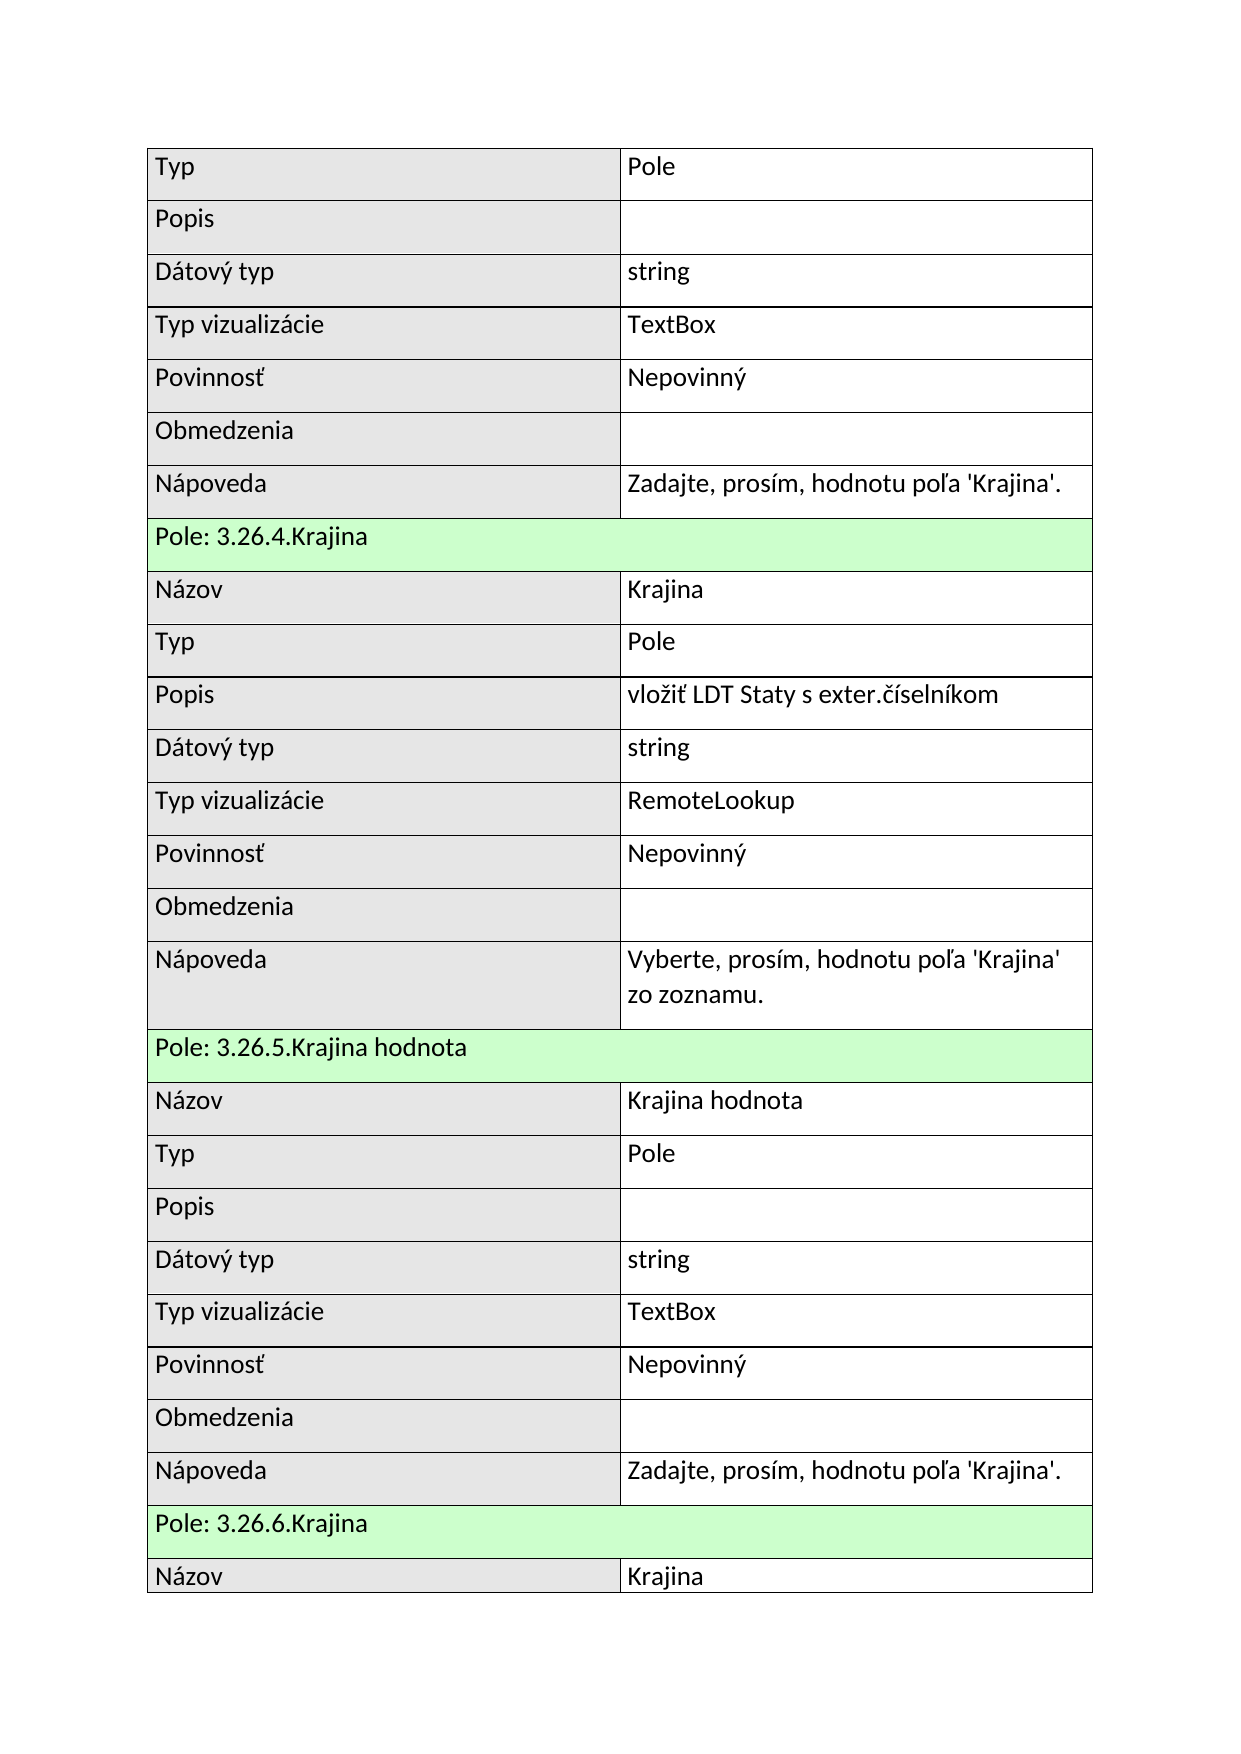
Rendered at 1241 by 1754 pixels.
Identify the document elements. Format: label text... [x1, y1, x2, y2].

table_cell Pole: 3.26.4.Krajina [148, 519, 1092, 571]
table_cell Nepovinný [621, 360, 1092, 412]
table_cell [621, 1189, 1092, 1241]
table_cell vložiť LDT Staty s exter.číselníkom [621, 678, 1092, 729]
table_cell Dátový typ [148, 1242, 620, 1293]
table_cell Typ [148, 1136, 620, 1188]
table_cell Pole [621, 625, 1092, 676]
table_cell Povinnosť [148, 1348, 620, 1399]
table_cell Povinnosť [148, 360, 620, 412]
table_cell Názov [148, 1083, 620, 1135]
table_cell Typ [148, 625, 620, 676]
table_cell Pole: 3.26.5.Krajina hodnota [148, 1030, 1092, 1082]
table_cell Typ vizualizácie [148, 783, 620, 835]
table_cell Pole [621, 149, 1092, 200]
table_cell TextBox [621, 308, 1092, 359]
table_cell Popis [148, 678, 620, 729]
table_cell string [621, 255, 1092, 306]
table_cell Typ [148, 149, 620, 200]
table_cell TextBox [621, 1295, 1092, 1346]
table_cell Typ vizualizácie [148, 1295, 620, 1346]
table_cell Pole: 3.26.6.Krajina [148, 1506, 1092, 1558]
table_cell Obmedzenia [148, 1400, 620, 1452]
table_cell [621, 201, 1092, 253]
table_cell Popis [148, 1189, 620, 1241]
table_cell [621, 1400, 1092, 1452]
table_cell Povinnosť [148, 836, 620, 888]
table_cell Dátový typ [148, 255, 620, 306]
table_cell Zadajte, prosím, hodnotu poľa 'Krajina'. [621, 1453, 1092, 1505]
table_cell Krajina [621, 1559, 1092, 1592]
table_cell Krajina hodnota [621, 1083, 1092, 1135]
table_cell Vyberte, prosím, hodnotu poľa 'Krajina' zo zoznamu. [621, 942, 1092, 1029]
table_cell Dátový typ [148, 730, 620, 782]
table_cell RemoteLookup [621, 783, 1092, 835]
table_cell string [621, 730, 1092, 782]
table_cell Zadajte, prosím, hodnotu poľa 'Krajina'. [621, 466, 1092, 518]
table_cell Nápoveda [148, 1453, 620, 1505]
table_cell [621, 889, 1092, 941]
table_cell string [621, 1242, 1092, 1293]
table_cell Nápoveda [148, 466, 620, 518]
table_cell Krajina [621, 572, 1092, 623]
table_cell Typ vizualizácie [148, 308, 620, 359]
table_cell Názov [148, 1559, 620, 1592]
table_cell Názov [148, 572, 620, 623]
table_cell Nepovinný [621, 836, 1092, 888]
table_cell Nápoveda [148, 942, 620, 1029]
table_cell Obmedzenia [148, 413, 620, 465]
table_cell Nepovinný [621, 1348, 1092, 1399]
table_cell Popis [148, 201, 620, 253]
table_cell Pole [621, 1136, 1092, 1188]
table_cell [621, 413, 1092, 465]
table_cell Obmedzenia [148, 889, 620, 941]
